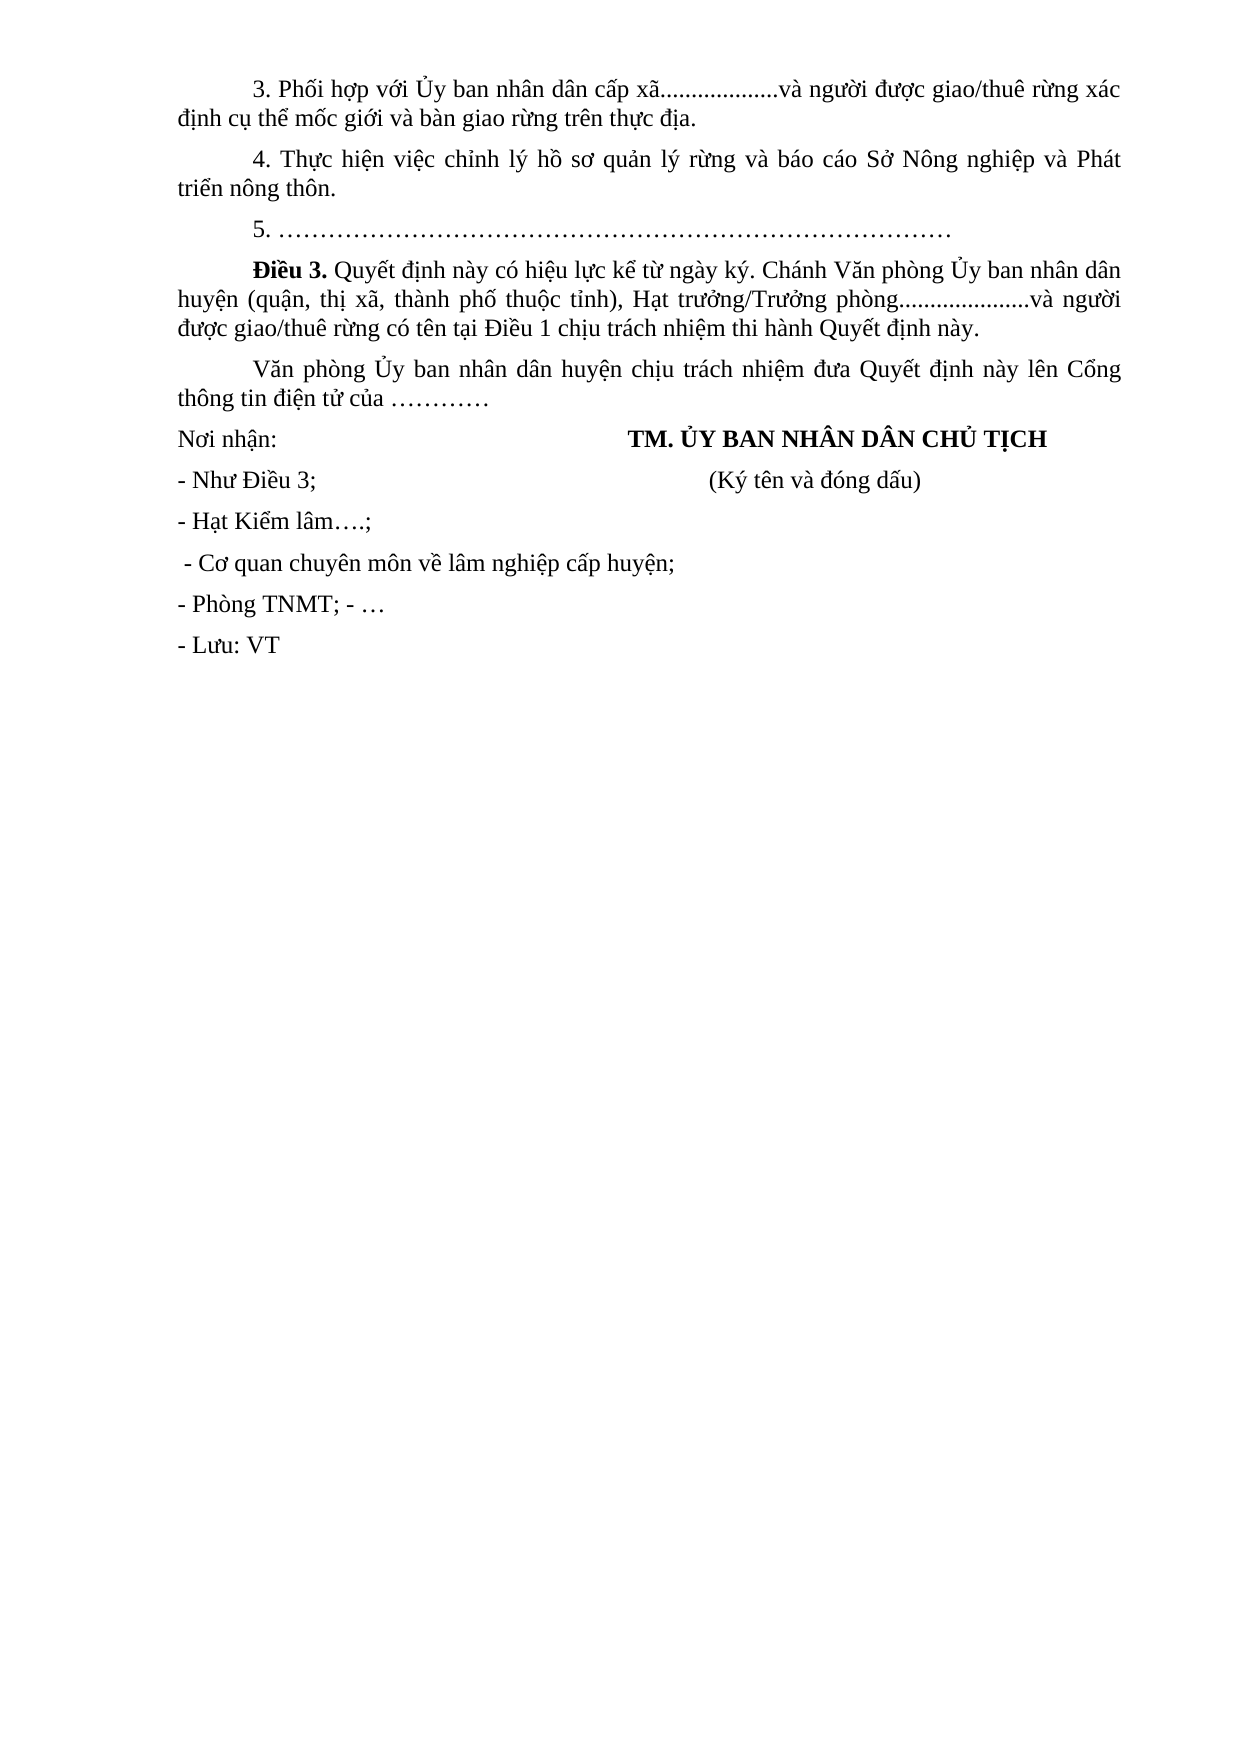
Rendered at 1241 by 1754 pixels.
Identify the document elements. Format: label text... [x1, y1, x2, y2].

text - Cơ quan chuyên môn về lâm nghiệp cấp huyện; [177, 548, 1122, 576]
text 4. Thực hiện việc chỉnh lý hồ sơ quản lý rừng và báo cáo Sở Nông nghiệp và Phát triển nông thôn. [177, 144, 1122, 201]
text Nơi nhận: TM. ỦY BAN NHÂN DÂN CHỦ TỊCH [177, 424, 1122, 453]
text - Lưu: VT [177, 630, 1122, 659]
text Điều 3. Quyết định này có hiệu lực kể từ ngày ký. Chánh Văn phòng Ủy ban nhân dân huyện (quận, thị xã, thành phố thuộc tỉnh), Hạt trưởng/Trưởng phòng.....................và người được giao/thuê rừng có tên tại Điều 1 chịu trách nhiệm thi hành Quyết định này. [177, 255, 1122, 341]
text - Phòng TNMT; - … [177, 589, 1122, 618]
text - Hạt Kiểm lâm….; [177, 506, 1122, 535]
text 3. Phối hợp với Ủy ban nhân dân cấp xã...................và người được giao/thuê rừng xác định cụ thể mốc giới và bàn giao rừng trên thực địa. [177, 74, 1122, 131]
text 5. ……………………………………………………………………… [177, 214, 1122, 243]
text - Như Điều 3; (Ký tên và đóng dấu) [177, 465, 1122, 494]
text Văn phòng Ủy ban nhân dân huyện chịu trách nhiệm đưa Quyết định này lên Cổng thông tin điện tử của ………… [177, 354, 1122, 411]
